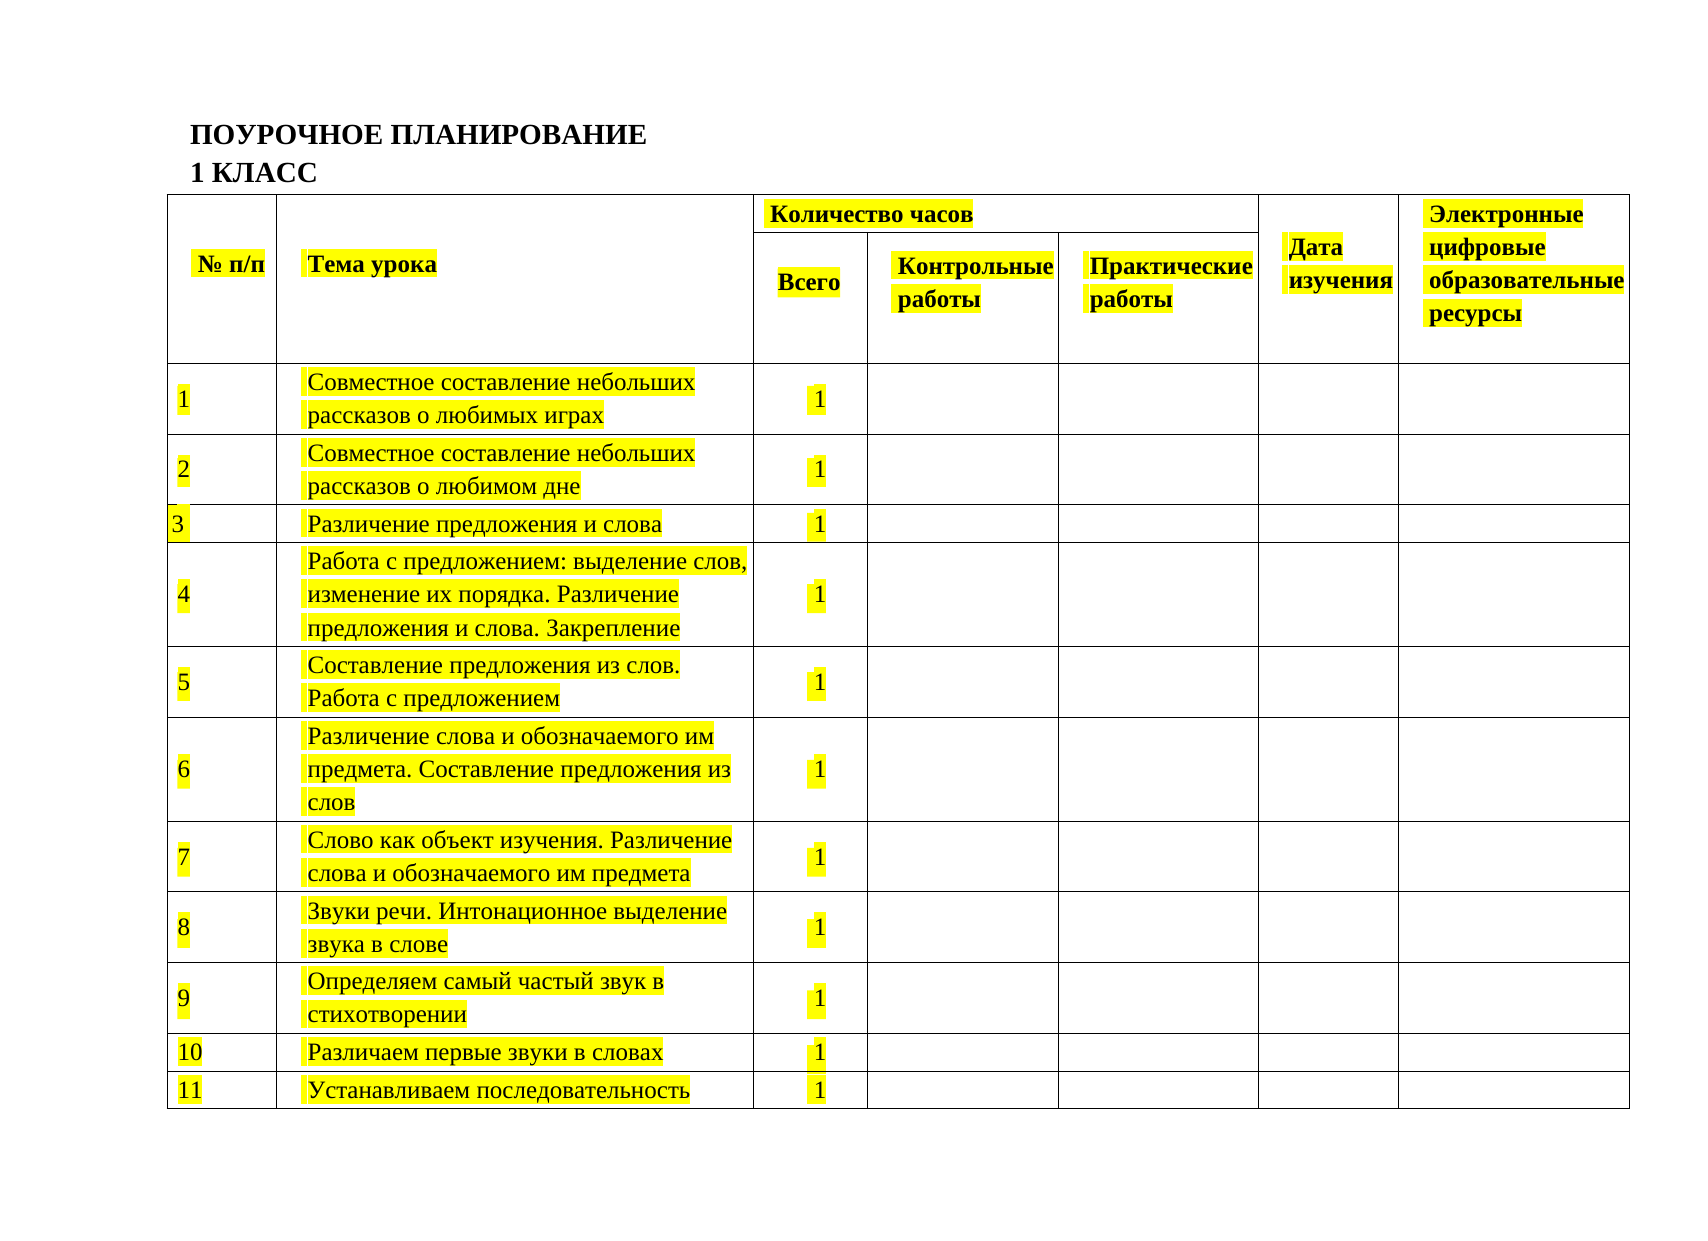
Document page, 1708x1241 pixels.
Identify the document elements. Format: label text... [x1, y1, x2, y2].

table_cell 8 [168, 892, 276, 962]
table_cell [868, 647, 1058, 717]
table_cell [868, 892, 1058, 962]
table_cell 6 [168, 718, 276, 821]
table_cell 1 [754, 718, 867, 821]
table_cell [868, 1072, 1058, 1108]
text ПОУРОЧНОЕ ПЛАНИРОВАНИЕ 1 КЛАСС [190, 117, 649, 189]
table_cell [1399, 505, 1629, 542]
table_cell Слово как объект изучения. Различение слова и обозначаемого им предмета [277, 822, 753, 891]
table_cell [1399, 892, 1629, 962]
table_cell [1259, 543, 1398, 646]
table_cell 1 [754, 364, 867, 433]
table_cell 1 [754, 505, 867, 542]
table_cell [1259, 364, 1398, 433]
table_cell [1259, 963, 1398, 1033]
table_cell 1 [754, 892, 867, 962]
table_header Тема урока [277, 195, 753, 363]
table_cell 2 [168, 435, 276, 504]
table_cell Составление предложения из слов. Работа с предложением [277, 647, 753, 717]
table_cell [1059, 505, 1258, 542]
table_cell [1059, 963, 1258, 1033]
table_cell [1259, 822, 1398, 891]
table_cell 4 [168, 543, 276, 646]
table_header № п/п [168, 195, 276, 363]
table_cell [1059, 822, 1258, 891]
table_cell [1259, 505, 1398, 542]
table_cell 10 [168, 1034, 276, 1071]
table_cell Определяем самый частый звук в стихотворении [277, 963, 753, 1033]
table_cell [1259, 647, 1398, 717]
table_cell [1399, 435, 1629, 504]
table_cell [868, 1034, 1058, 1071]
table_cell Различение слова и обозначаемого им предмета. Составление предложения из слов [277, 718, 753, 821]
table_cell [1259, 1072, 1398, 1108]
table_cell Различаем первые звуки в словах [277, 1034, 753, 1071]
table_cell Звуки речи. Интонационное выделение звука в слове [277, 892, 753, 962]
table_cell [868, 364, 1058, 433]
table_cell [1399, 963, 1629, 1033]
table_cell 3 [190, 505, 276, 542]
table_cell Всего [754, 233, 867, 363]
table_cell [1399, 543, 1629, 646]
table_cell Совместное составление небольших рассказов о любимом дне [277, 435, 753, 504]
table_cell [1059, 647, 1258, 717]
table_cell [1059, 435, 1258, 504]
table_cell [868, 435, 1058, 504]
table_header Дата изучения [1259, 195, 1398, 363]
table_cell [168, 505, 177, 542]
table_header Количество часов [754, 195, 1258, 232]
table_cell Практические работы [1059, 233, 1258, 363]
table_cell 1 [754, 1072, 867, 1108]
table_cell Работа с предложением: выделение слов, изменение их порядка. Различение предложения и слова. Закрепление [277, 543, 753, 646]
table_cell [868, 543, 1058, 646]
table_cell 5 [168, 647, 276, 717]
table_cell 1 [754, 822, 867, 891]
table_cell [1059, 1034, 1258, 1071]
table_cell [1259, 1034, 1398, 1071]
table_cell [1399, 822, 1629, 891]
table_cell [1399, 364, 1629, 433]
table_cell 11 [168, 1072, 276, 1108]
table_cell 9 [168, 963, 276, 1033]
table_cell [1059, 718, 1258, 821]
table_cell [1259, 435, 1398, 504]
table_cell 1 [754, 647, 867, 717]
table_header Электронные цифровые образовательные ресурсы [1399, 195, 1629, 363]
table_cell Совместное составление небольших рассказов о любимых играх [277, 364, 753, 433]
table_cell [868, 505, 1058, 542]
table_cell Различение предложения и слова [277, 505, 753, 542]
table_cell [868, 718, 1058, 821]
table_cell [1399, 1034, 1629, 1071]
table_cell 1 [754, 435, 867, 504]
table_cell 1 [754, 543, 867, 646]
table_cell [1059, 364, 1258, 433]
table_cell Контрольные работы [868, 233, 1058, 363]
table_cell [1059, 543, 1258, 646]
table_cell 7 [168, 822, 276, 891]
table_cell 1 [754, 1034, 867, 1071]
table_cell [1259, 718, 1398, 821]
table_cell [868, 822, 1058, 891]
table_cell Устанавливаем последовательность [277, 1072, 753, 1108]
table_cell [868, 963, 1058, 1033]
table_cell 1 [168, 364, 276, 433]
table_cell [1399, 1072, 1629, 1108]
table_cell 1 [754, 963, 867, 1033]
table_cell [1399, 647, 1629, 717]
table_cell [1059, 1072, 1258, 1108]
table_cell [1259, 892, 1398, 962]
table_cell [1399, 718, 1629, 821]
table_cell [1059, 892, 1258, 962]
